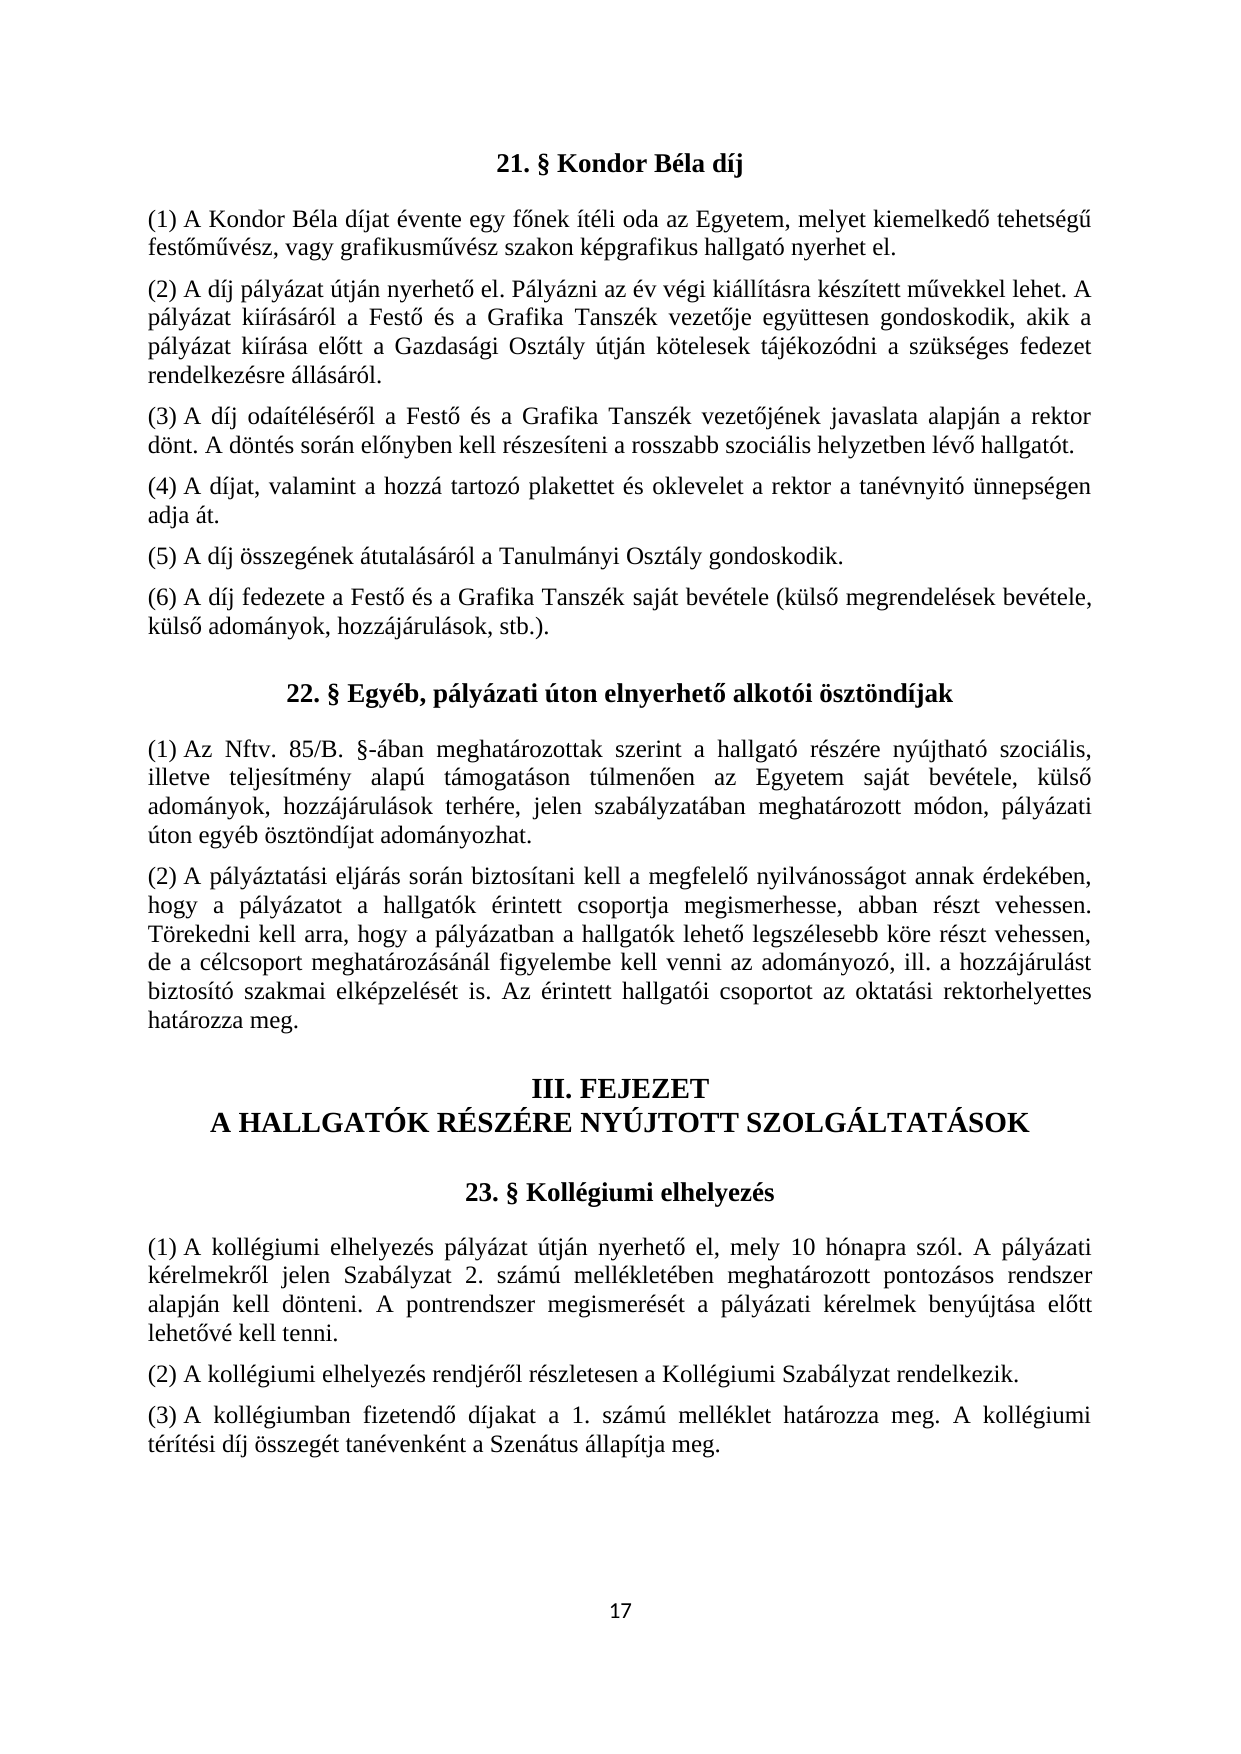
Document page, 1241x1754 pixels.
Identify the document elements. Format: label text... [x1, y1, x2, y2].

list A pályáztatási eljárás során biztosítani kell a megfelelő nyilvánosságot annak érdekében, hogy a pályázatot a hallgatók érintett csoportja megismerhesse, abban részt vehessen. Törekedni kell arra, hogy a pályázatban a hallgatók lehető legszélesebb köre részt vehessen, de a célcsoport meghatározásánál figyelembe kell venni az adományozó, ill. a hozzájárulást biztosító szakmai elképzelését is. Az érintett hallgatói csoportot az oktatási rektorhelyettes határozza meg. [148, 861, 1093, 1034]
list A kollégiumi elhelyezés pályázat útján nyerhető el, mely 10 hónapra szól. A pályázati kérelmekről jelen Szabályzat 2. számú mellékletében meghatározott pontozásos rendszer alapján kell dönteni. A pontrendszer megismerését a pályázati kérelmek benyújtása előtt lehetővé kell tenni. [148, 1232, 1093, 1347]
subtitle III. FEJEZET A HALLGATÓK RÉSZÉRE NYÚJTOTT SZOLGÁLTATÁSOK [148, 1071, 1093, 1138]
subtitle Kondor Béla díj [177, 148, 1093, 179]
list A kollégiumban fizetendő díjakat a 1. számú melléklet határozza meg. A kollégiumi térítési díj összegét tanévenként a Szenátus állapítja meg. [148, 1401, 1093, 1458]
subtitle Kollégiumi elhelyezés [177, 1176, 1093, 1207]
list Az Nftv. 85/B. §-ában meghatározottak szerint a hallgató részére nyújtható szociális, illetve teljesítmény alapú támogatáson túlmenően az Egyetem saját bevétele, külső adományok, hozzájárulások terhére, jelen szabályzatában meghatározott módon, pályázati úton egyéb ösztöndíjat adományozhat. [148, 734, 1093, 849]
list A díj odaítéléséről a Festő és a Grafika Tanszék vezetőjének javaslata alapján a rektor dönt. A döntés során előnyben kell részesíteni a rosszabb szociális helyzetben lévő hallgatót. [148, 401, 1093, 459]
list A díj pályázat útján nyerhető el. Pályázni az év végi kiállításra készített művekkel lehet. A pályázat kiírásáról a Festő és a Grafika Tanszék vezetője együttesen gondoskodik, akik a pályázat kiírása előtt a Gazdasági Osztály útján kötelesek tájékozódni a szükséges fedezet rendelkezésre állásáról. [148, 274, 1093, 389]
list A Kondor Béla díjat évente egy főnek ítéli oda az Egyetem, melyet kiemelkedő tehetségű festőművész, vagy grafikusművész szakon képgrafikus hallgató nyerhet el. [148, 204, 1093, 261]
list A díj összegének átutalásáról a Tanulmányi Osztály gondoskodik. [148, 541, 1093, 570]
list A kollégiumi elhelyezés rendjéről részletesen a Kollégiumi Szabályzat rendelkezik. [148, 1359, 1093, 1388]
subtitle Egyéb, pályázati úton elnyerhető alkotói ösztöndíjak [177, 677, 1093, 709]
list A díj fedezete a Festő és a Grafika Tanszék saját bevétele (külső megrendelések bevétele, külső adományok, hozzájárulások, stb.). [148, 582, 1093, 640]
list A díjat, valamint a hozzá tartozó plakettet és oklevelet a rektor a tanévnyitó ünnepségen adja át. [148, 471, 1093, 529]
